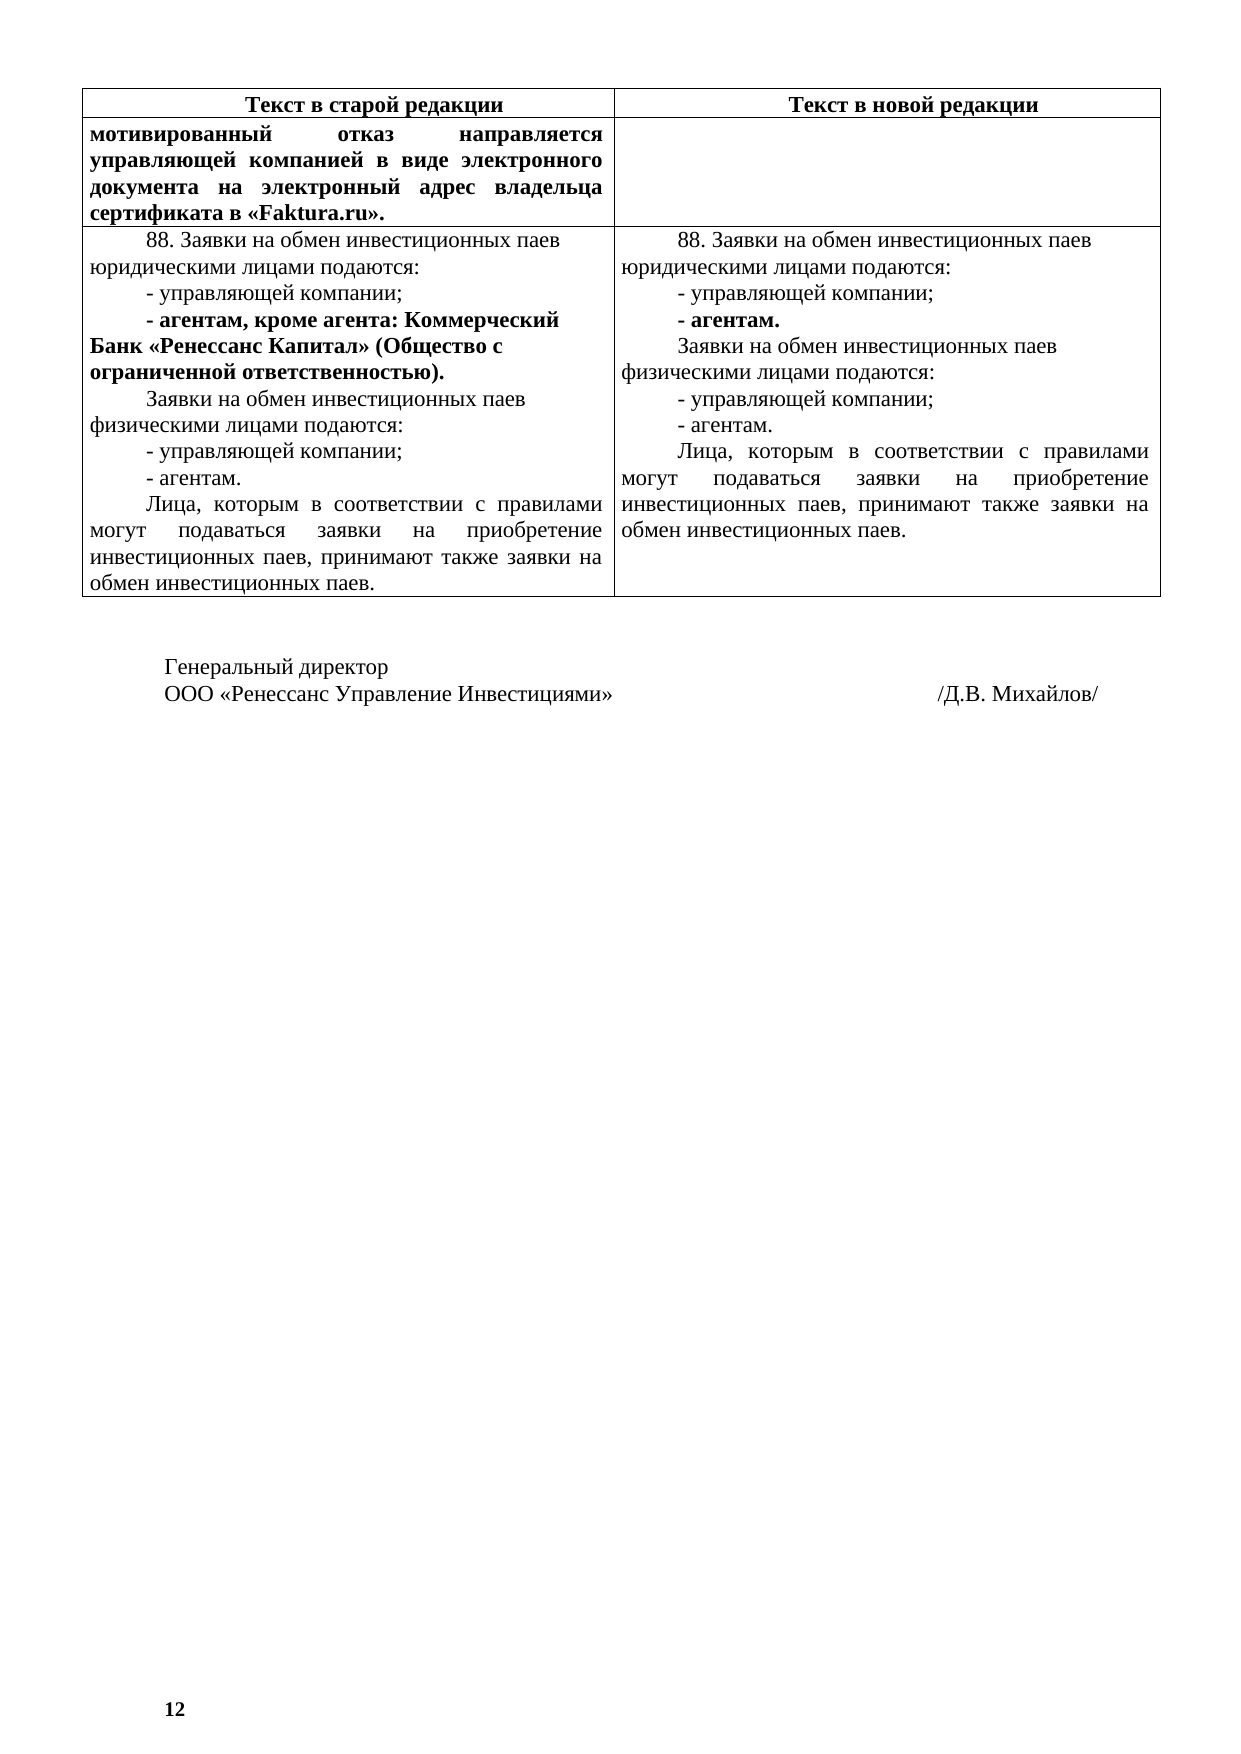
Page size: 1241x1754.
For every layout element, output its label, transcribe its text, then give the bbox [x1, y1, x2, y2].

table_header Текст в старой редакции [83, 89, 614, 117]
table_cell 88. Заявки на обмен инвестиционных паев юридическими лицами подаются: - управляющей компании; - агентам, кроме агента: Коммерческий Банк «Ренессанс Капитал» (Общество с ограниченной ответственностью). Заявки на обмен инвестиционных паев физическими лицами подаются: - управляющей компании; - агентам. Лица, которым в соответствии с правилами могут подаваться заявки на приобретение инвестиционных паев, принимают также заявки на обмен инвестиционных паев. [83, 227, 614, 596]
text ООО «Ренессанс Управление Инвестициями» /Д.В. Михайлов/ [108, 680, 1169, 706]
text Генеральный директор [108, 653, 1169, 680]
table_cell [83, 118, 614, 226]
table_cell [615, 118, 1160, 226]
table_cell 88. Заявки на обмен инвестиционных паев юридическими лицами подаются: - управляющей компании; - агентам. Заявки на обмен инвестиционных паев физическими лицами подаются: - управляющей компании; - агентам. Лица, которым в соответствии с правилами могут подаваться заявки на приобретение инвестиционных паев, принимают также заявки на обмен инвестиционных паев. [615, 227, 1160, 596]
table_header Текст в новой редакции [615, 89, 1160, 117]
